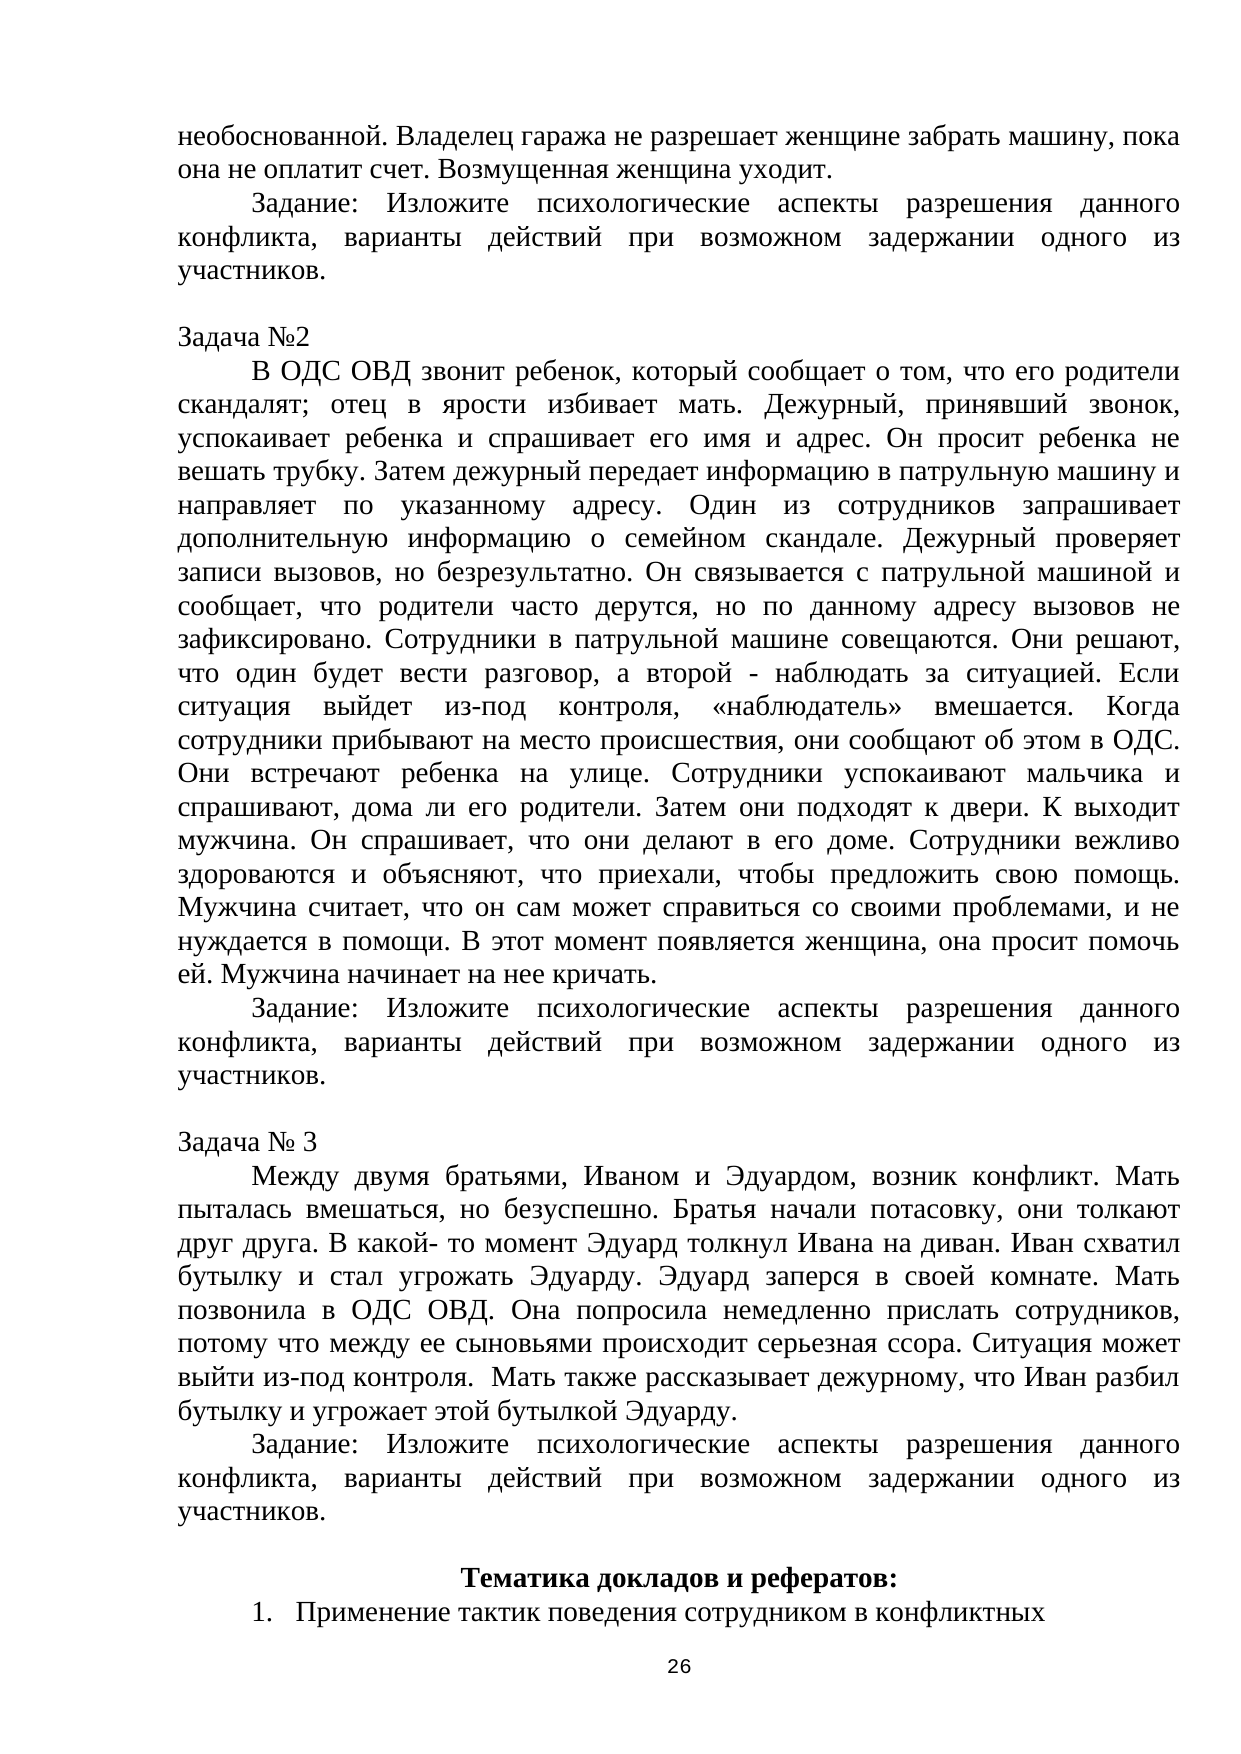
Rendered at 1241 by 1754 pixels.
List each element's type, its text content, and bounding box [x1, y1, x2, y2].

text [177, 1594, 1181, 1627]
text Задача №2 [177, 319, 1181, 353]
text В ОДС ОВД звонит ребенок, который сообщает о том, что его родители скандалят; отец в ярости избивает мать. Дежурный, принявший звонок, успокаивает ребенка и спрашивает его имя и адрес. Он просит ребенка не вешать трубку. Затем дежурный передает информацию в патрульную машину и направляет по указанному адресу. Один из сотрудников запрашивает дополнительную информацию о семейном скандале. Дежурный проверяет записи вызовов, но безрезультатно. Он связывается с патрульной машиной и сообщает, что родители часто дерутся, но по данному адресу вызовов не зафиксировано. Сотрудники в патрульной машине совещаются. Они решают, что один будет вести разговор, а второй - наблюдать за ситуацией. Если ситуация выйдет из-под контроля, «наблюдатель» вмешается. Когда сотрудники прибывают на место происшествия, они сообщают об этом в ОДС. Они встречают ребенка на улице. Сотрудники успокаивают мальчика и спрашивают, дома ли его родители. Затем они подходят к двери. К выходит мужчина. Он спрашивает, что они делают в его доме. Сотрудники вежливо здороваются и объясняют, что приехали, чтобы предложить свою помощь. Мужчина считает, что он сам может справиться со своими проблемами, и не нуждается в помощи. В этот момент появляется женщина, она просит помочь ей. Мужчина начинает на нее кричать. [177, 353, 1181, 990]
text Задача № 3 [177, 1124, 1181, 1158]
text Между двумя братьями, Иваном и Эдуардом, возник конфликт. Мать пыталась вмешаться, но безуспешно. Братья начали потасовку, они толкают друг друга. В какой- то момент Эдуард толкнул Ивана на диван. Иван схватил бутылку и стал угрожать Эдуарду. Эдуард заперся в своей комнате. Мать позвонила в ОДС ОВД. Она попросила немедленно прислать сотрудников, потому что между ее сыновьями происходит серьезная ссора. Ситуация может выйти из-под контроля. Мать также рассказывает дежурному, что Иван разбил бутылку и угрожает этой бутылкой Эдуарду. [177, 1158, 1181, 1426]
text Тематика докладов и рефератов: [177, 1560, 1181, 1594]
text Задание: Изложите психологические аспекты разрешения данного конфликта, варианты действий при возможном задержании одного из участников. [177, 1426, 1181, 1527]
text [177, 118, 1181, 185]
text Задание: Изложите психологические аспекты разрешения данного конфликта, варианты действий при возможном задержании одного из участников. [177, 990, 1181, 1091]
text Задание: Изложите психологические аспекты разрешения данного конфликта, варианты действий при возможном задержании одного из участников. [177, 185, 1181, 286]
